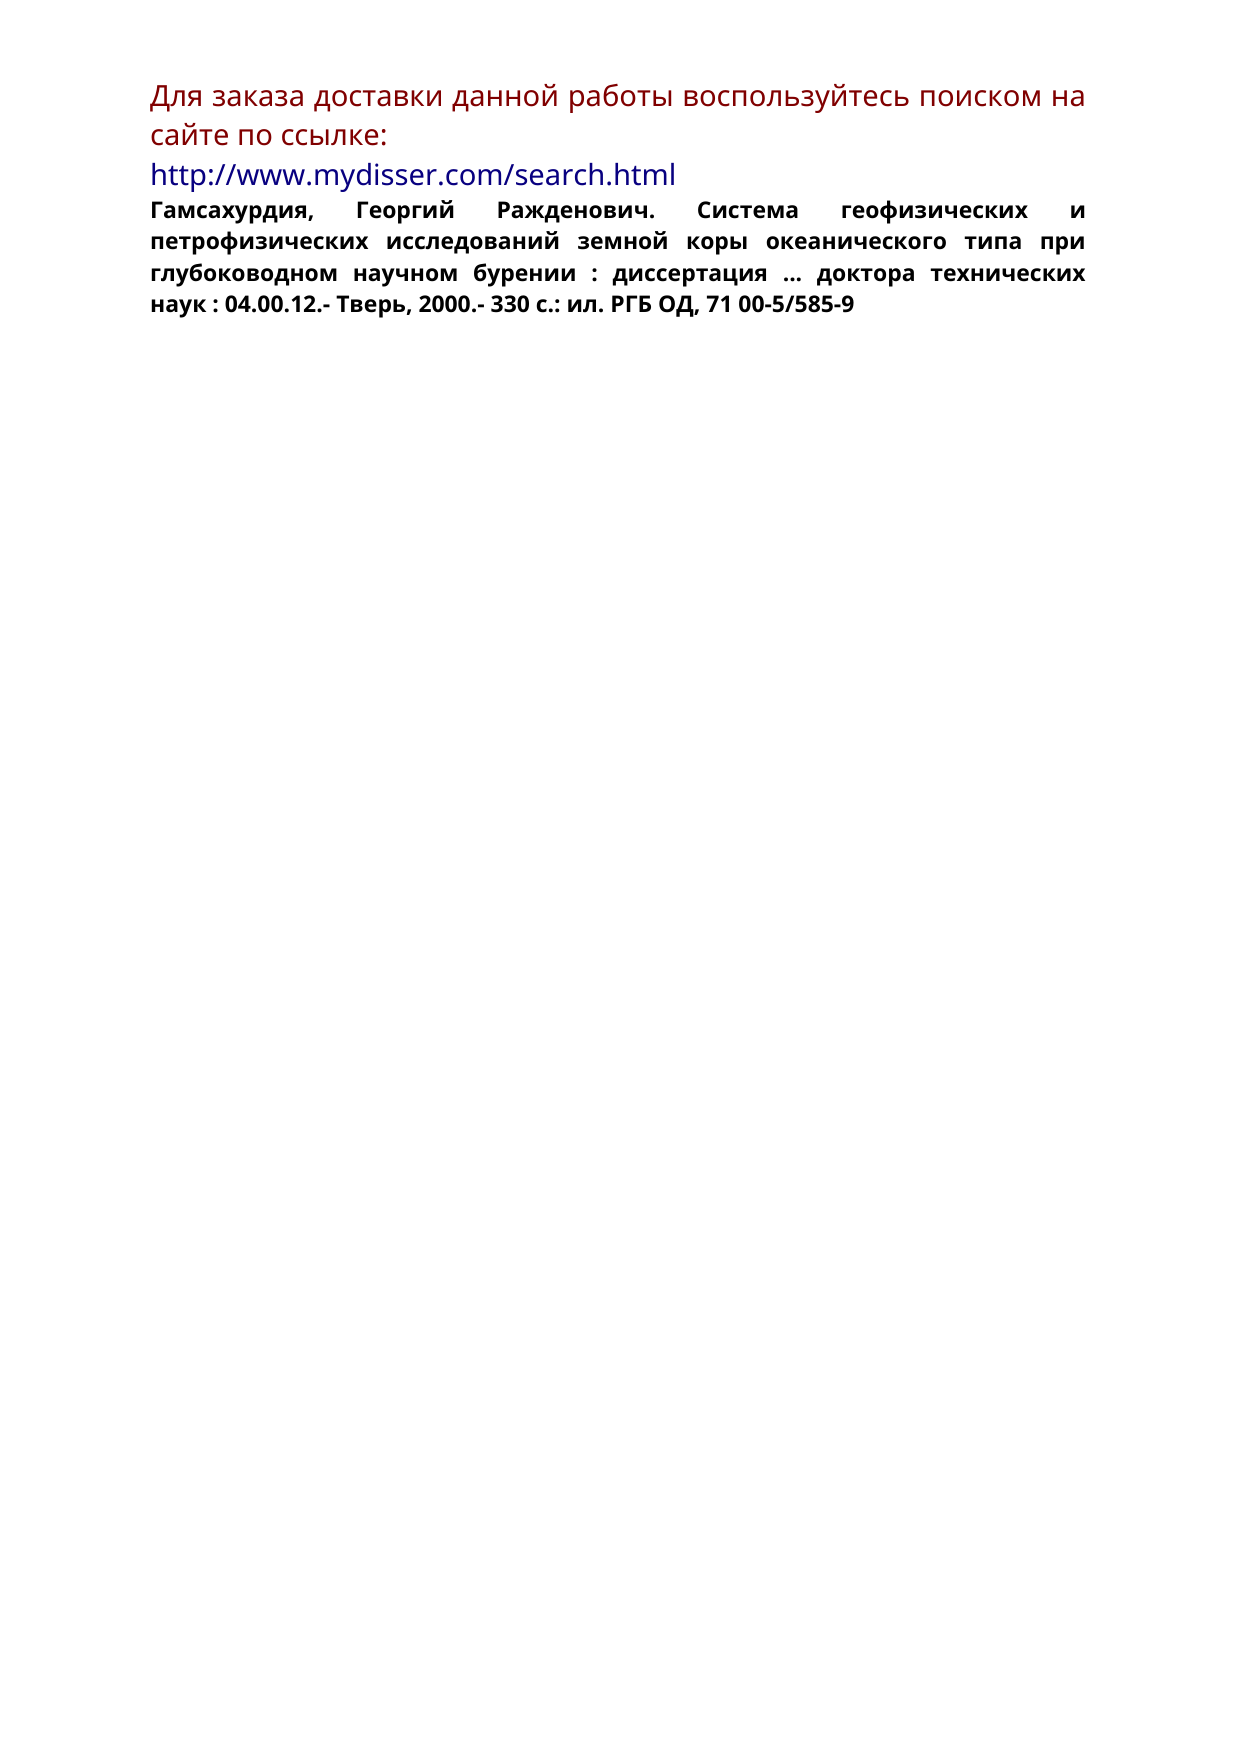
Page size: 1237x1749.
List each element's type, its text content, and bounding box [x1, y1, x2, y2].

text Гамсахурдия, Георгий Ражденович. Система геофизических и петрофизических исследований земной коры океанического типа при глубоководном научном бурении : диссертация ... доктора технических наук : 04.00.12.- Тверь, 2000.- 330 с.: ил. РГБ ОД, 71 00-5/585-9 [150, 194, 1086, 319]
